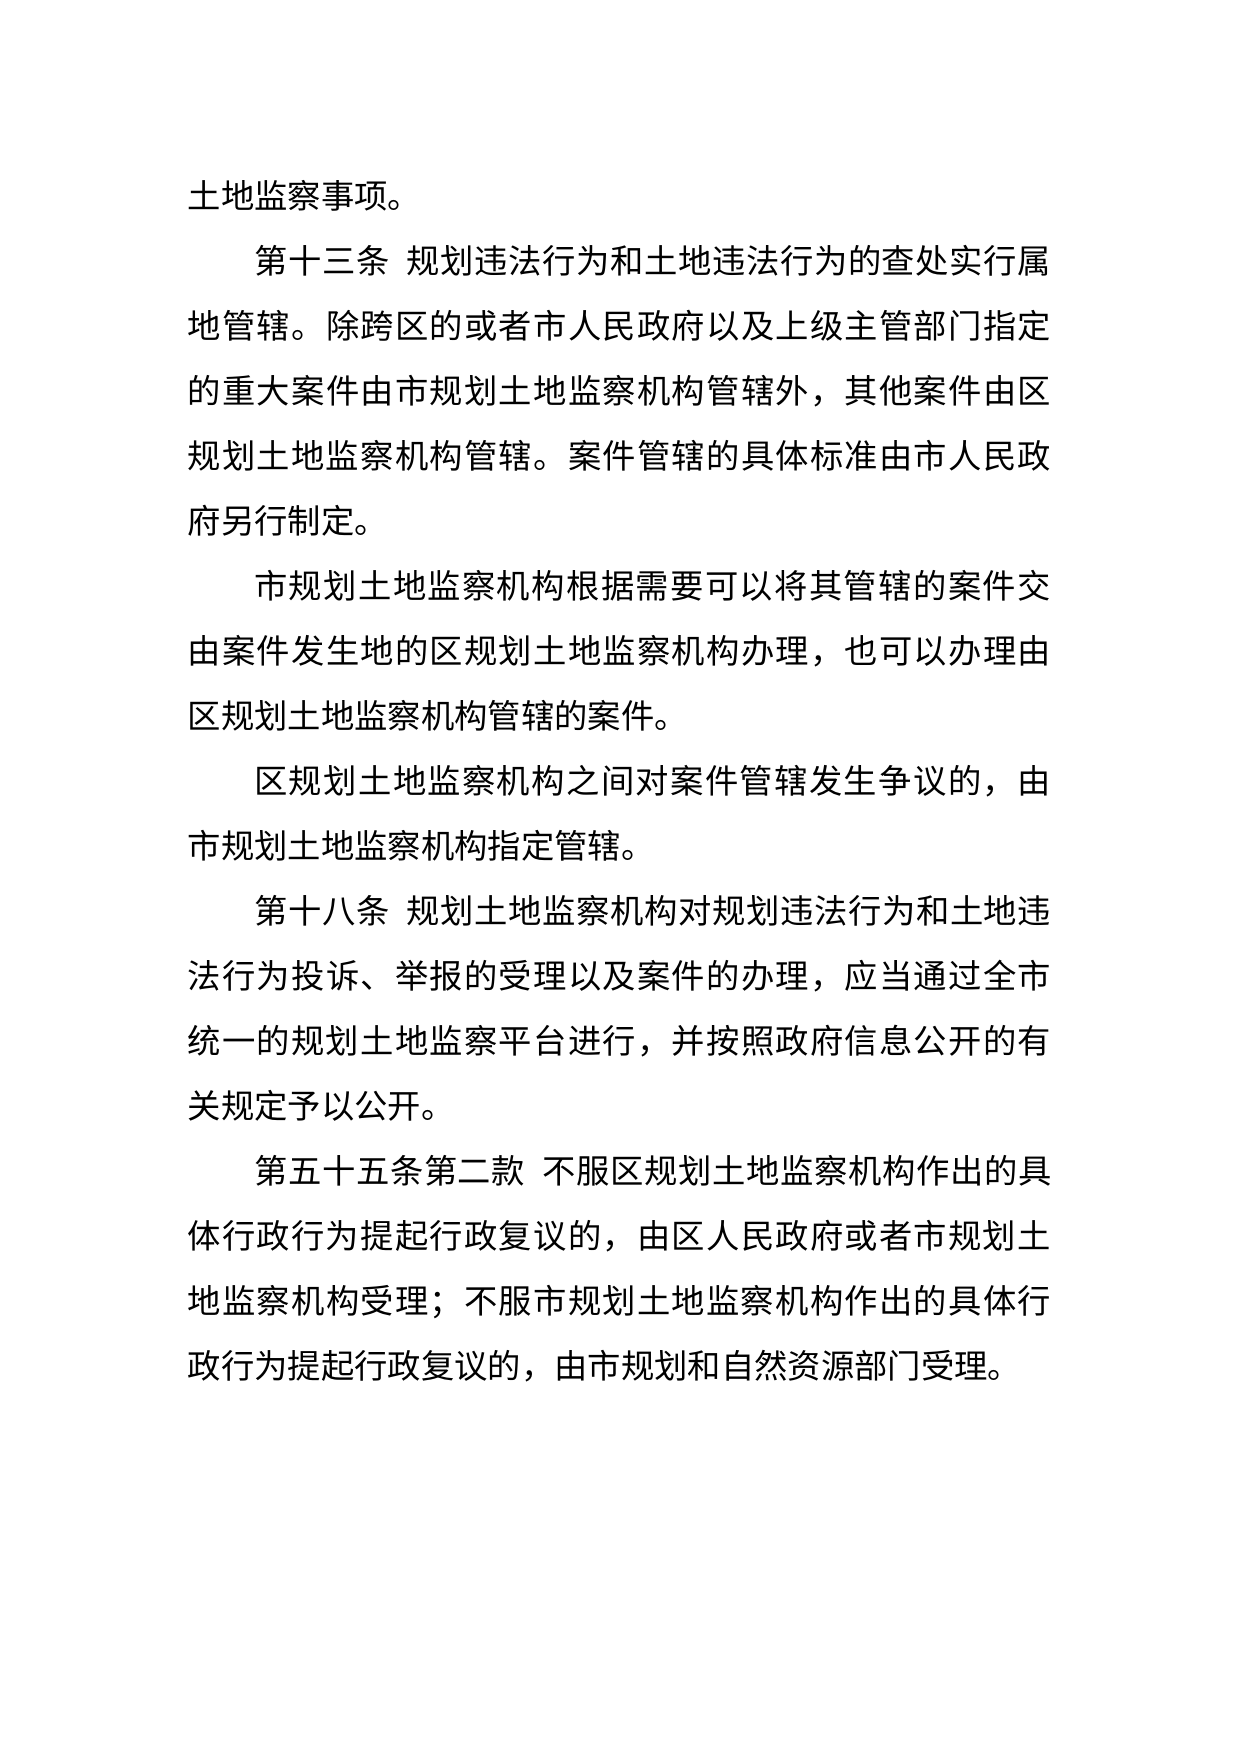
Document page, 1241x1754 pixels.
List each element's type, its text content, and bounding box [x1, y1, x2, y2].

text 第十三条 规划违法行为和土地违法行为的查处实行属地管辖。除跨区的或者市人民政府以及上级主管部门指定的重大案件由市规划土地监察机构管辖外，其他案件由区规划土地监察机构管辖。案件管辖的具体标准由市人民政府另行制定。 [187, 227, 1053, 552]
text 市规划土地监察机构根据需要可以将其管辖的案件交由案件发生地的区规划土地监察机构办理，也可以办理由区规划土地监察机构管辖的案件。 [187, 552, 1053, 747]
text 区规划土地监察机构之间对案件管辖发生争议的，由市规划土地监察机构指定管辖。 [187, 747, 1053, 877]
list 第十八条 规划土地监察机构对规划违法行为和土地违法行为投诉、举报的受理以及案件的办理，应当通过全市统一的规划土地监察平台进行，并按照政府信息公开的有关规定予以公开。 [187, 877, 1053, 1137]
list 第五十五条第二款 不服区规划土地监察机构作出的具体行政行为提起行政复议的，由区人民政府或者市规划土地监察机构受理；不服市规划土地监察机构作出的具体行政行为提起行政复议的，由市规划和自然资源部门受理。 [187, 1137, 1053, 1397]
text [187, 162, 1053, 227]
